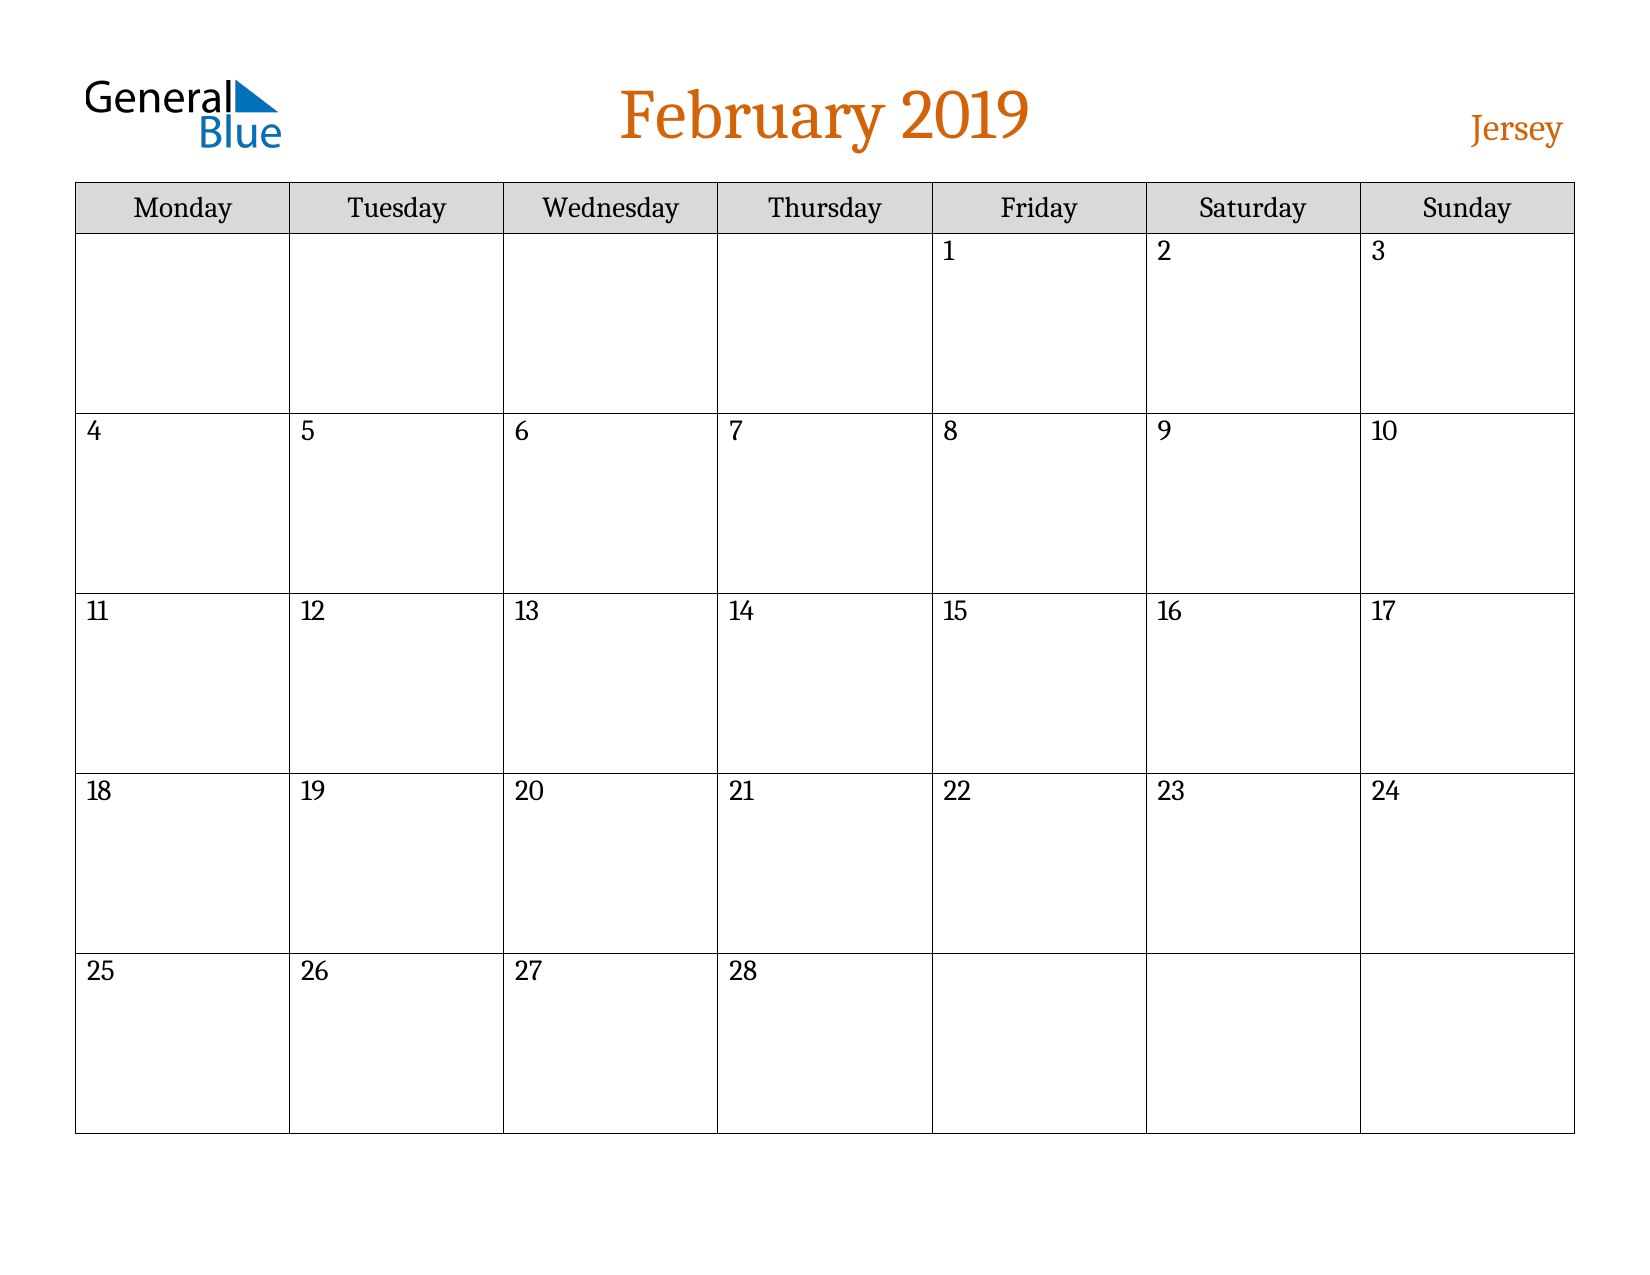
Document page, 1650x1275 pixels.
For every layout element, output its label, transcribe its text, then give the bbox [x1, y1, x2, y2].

picture [86, 80, 281, 148]
table_cell 22 [933, 774, 1146, 810]
table_cell [718, 990, 932, 1133]
table_cell 28 [718, 954, 932, 990]
table_cell [290, 810, 503, 953]
table_cell 19 [290, 774, 503, 810]
table_header [76, 75, 503, 182]
table_cell [933, 630, 1146, 773]
table_cell [76, 450, 289, 593]
table_cell [1147, 630, 1360, 773]
table_cell [933, 990, 1146, 1133]
table_cell [718, 234, 932, 270]
table_cell [1147, 270, 1360, 413]
table_header February 2019 [504, 75, 1146, 182]
table_cell [1147, 990, 1360, 1133]
table_cell 4 [76, 414, 289, 450]
table_cell [1361, 270, 1574, 413]
table_cell 10 [1361, 414, 1574, 450]
table_cell 3 [1361, 234, 1574, 270]
table_cell [504, 450, 717, 593]
table_cell Sunday [1361, 183, 1574, 233]
table_cell [504, 990, 717, 1133]
table_cell [718, 270, 932, 413]
table_cell [290, 270, 503, 413]
table_cell [1361, 954, 1574, 990]
table_cell 1 [933, 234, 1146, 270]
table_cell [290, 990, 503, 1133]
table_cell [1361, 450, 1574, 593]
table_cell [290, 630, 503, 773]
table_cell 16 [1147, 594, 1360, 630]
table_cell 21 [718, 774, 932, 810]
table_cell [1147, 954, 1360, 990]
table_cell [718, 450, 932, 593]
table_cell 11 [76, 594, 289, 630]
table_cell Wednesday [504, 183, 717, 233]
table_cell [76, 630, 289, 773]
table_cell 20 [504, 774, 717, 810]
table_cell [504, 234, 717, 270]
table_header Jersey [1146, 75, 1574, 182]
table_cell 7 [718, 414, 932, 450]
table_cell Tuesday [290, 183, 503, 233]
table_cell [504, 630, 717, 773]
table_cell [76, 810, 289, 953]
table_cell 25 [76, 954, 289, 990]
table_cell 13 [504, 594, 717, 630]
table_cell [933, 270, 1146, 413]
table_cell [290, 234, 503, 270]
table_cell 12 [290, 594, 503, 630]
table_cell [1361, 630, 1574, 773]
table_cell [718, 630, 932, 773]
table_cell 26 [290, 954, 503, 990]
table_cell [933, 954, 1146, 990]
table_cell Friday [933, 183, 1146, 233]
table_cell [933, 810, 1146, 953]
table_cell 18 [76, 774, 289, 810]
table_cell 17 [1361, 594, 1574, 630]
table_cell 24 [1361, 774, 1574, 810]
table_cell [1361, 990, 1574, 1133]
table_cell [504, 810, 717, 953]
table_cell Saturday [1147, 183, 1360, 233]
table_cell [1361, 810, 1574, 953]
table_cell 6 [504, 414, 717, 450]
table_cell [1147, 810, 1360, 953]
table_cell 2 [1147, 234, 1360, 270]
table_cell 9 [1147, 414, 1360, 450]
table_cell Monday [76, 183, 289, 233]
table_cell [1147, 450, 1360, 593]
table_cell [76, 234, 289, 270]
table_cell [76, 990, 289, 1133]
table_cell 14 [718, 594, 932, 630]
table_cell 15 [933, 594, 1146, 630]
table_cell [504, 270, 717, 413]
table_cell 8 [933, 414, 1146, 450]
table_cell [718, 810, 932, 953]
table_cell [933, 450, 1146, 593]
table_cell Thursday [718, 183, 932, 233]
table_cell 5 [290, 414, 503, 450]
table_cell 23 [1147, 774, 1360, 810]
table_cell 27 [504, 954, 717, 990]
table_cell [290, 450, 503, 593]
table_cell [76, 270, 289, 413]
